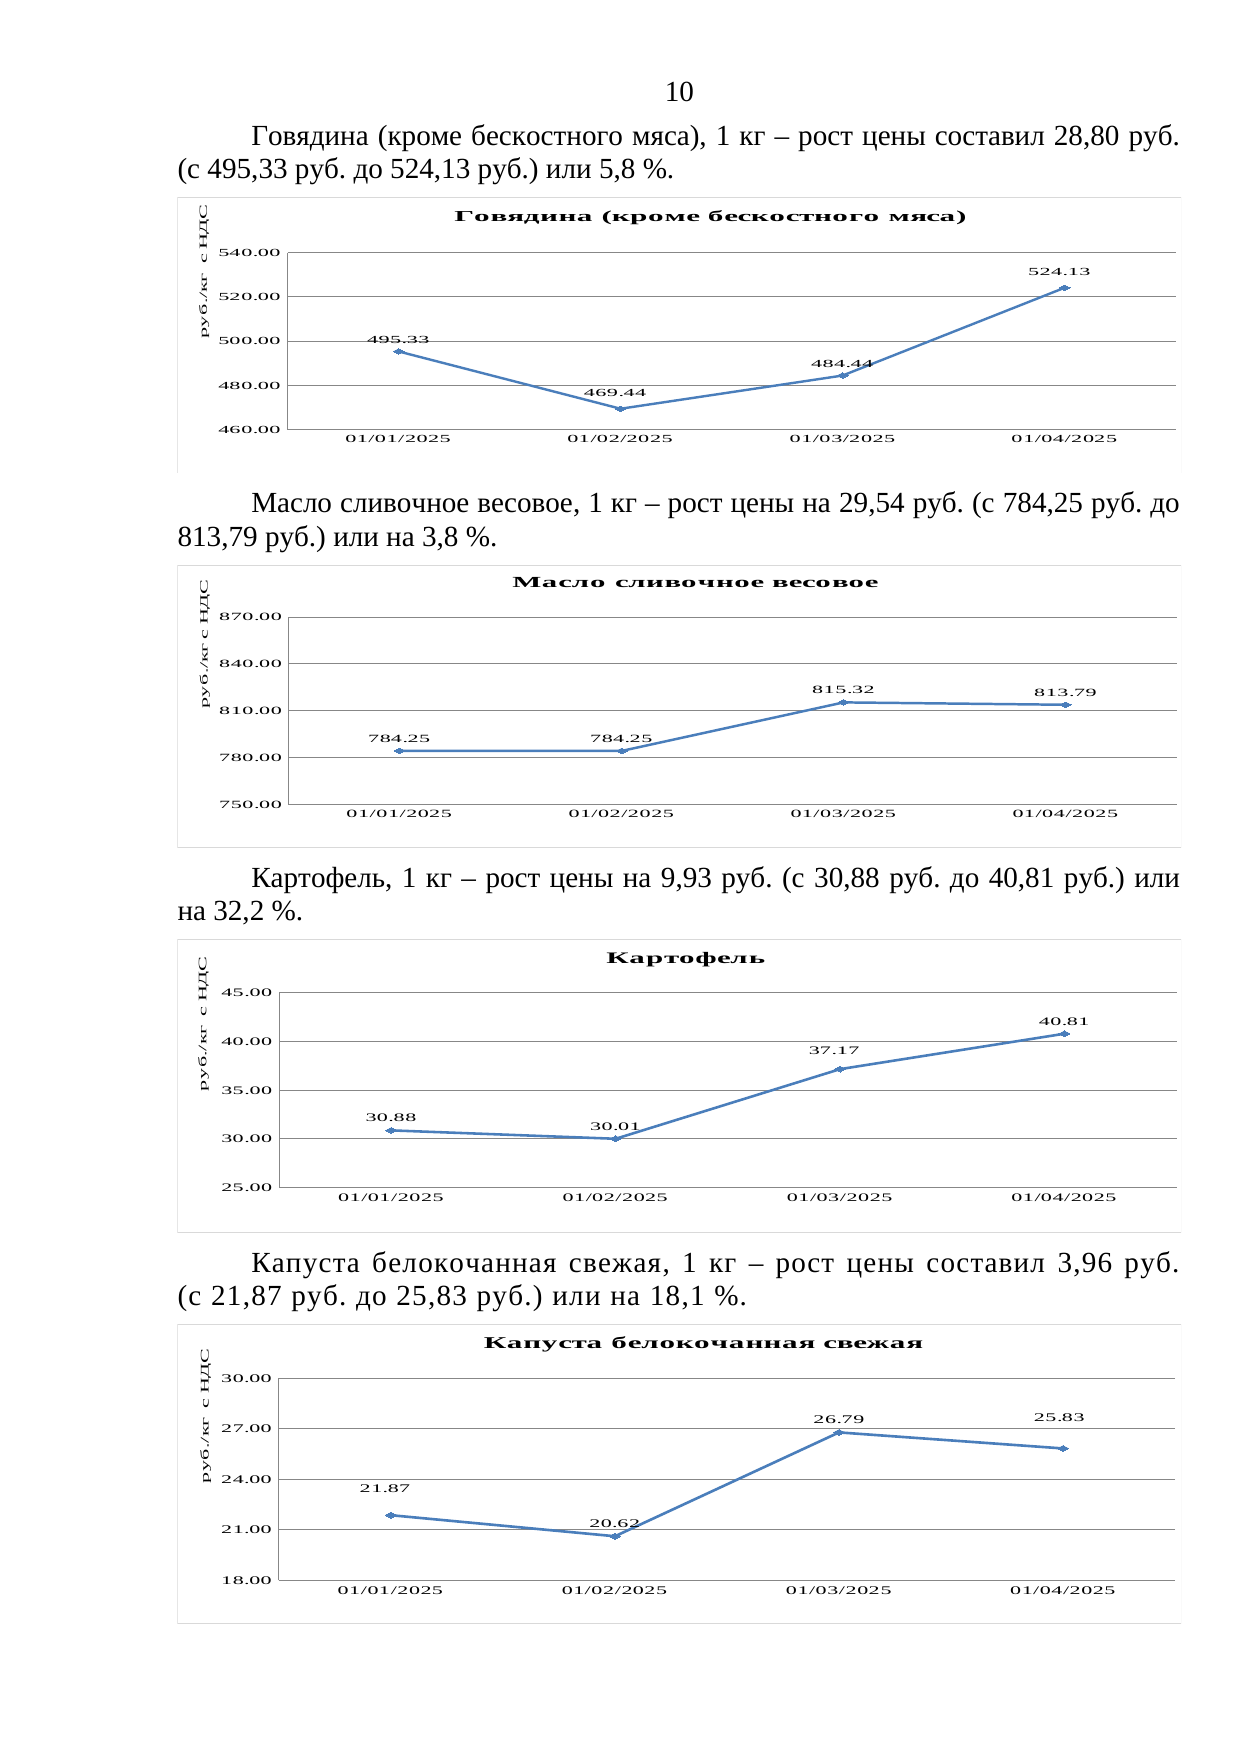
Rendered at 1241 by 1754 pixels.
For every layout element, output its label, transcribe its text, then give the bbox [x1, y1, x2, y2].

text Масло сливочное весовое, 1 кг – рост цены на 29,54 руб. (с 784,25 руб. до 813,79 руб.) или на 3,8 %. [177, 486, 1181, 553]
text Картофель, 1 кг – рост цены на 9,93 руб. (с 30,88 руб. до 40,81 руб.) или на 32,2 %. [177, 860, 1181, 927]
text Говядина (кроме бескостного мяса), 1 кг – рост цены составил 28,80 руб. (с 495,33 руб. до 524,13 руб.) или 5,8 %. [177, 118, 1181, 185]
text Капуста белокочанная свежая, 1 кг – рост цены составил 3,96 руб. (с 21,87 руб. до 25,83 руб.) или на 18,1 %. [177, 1245, 1181, 1312]
